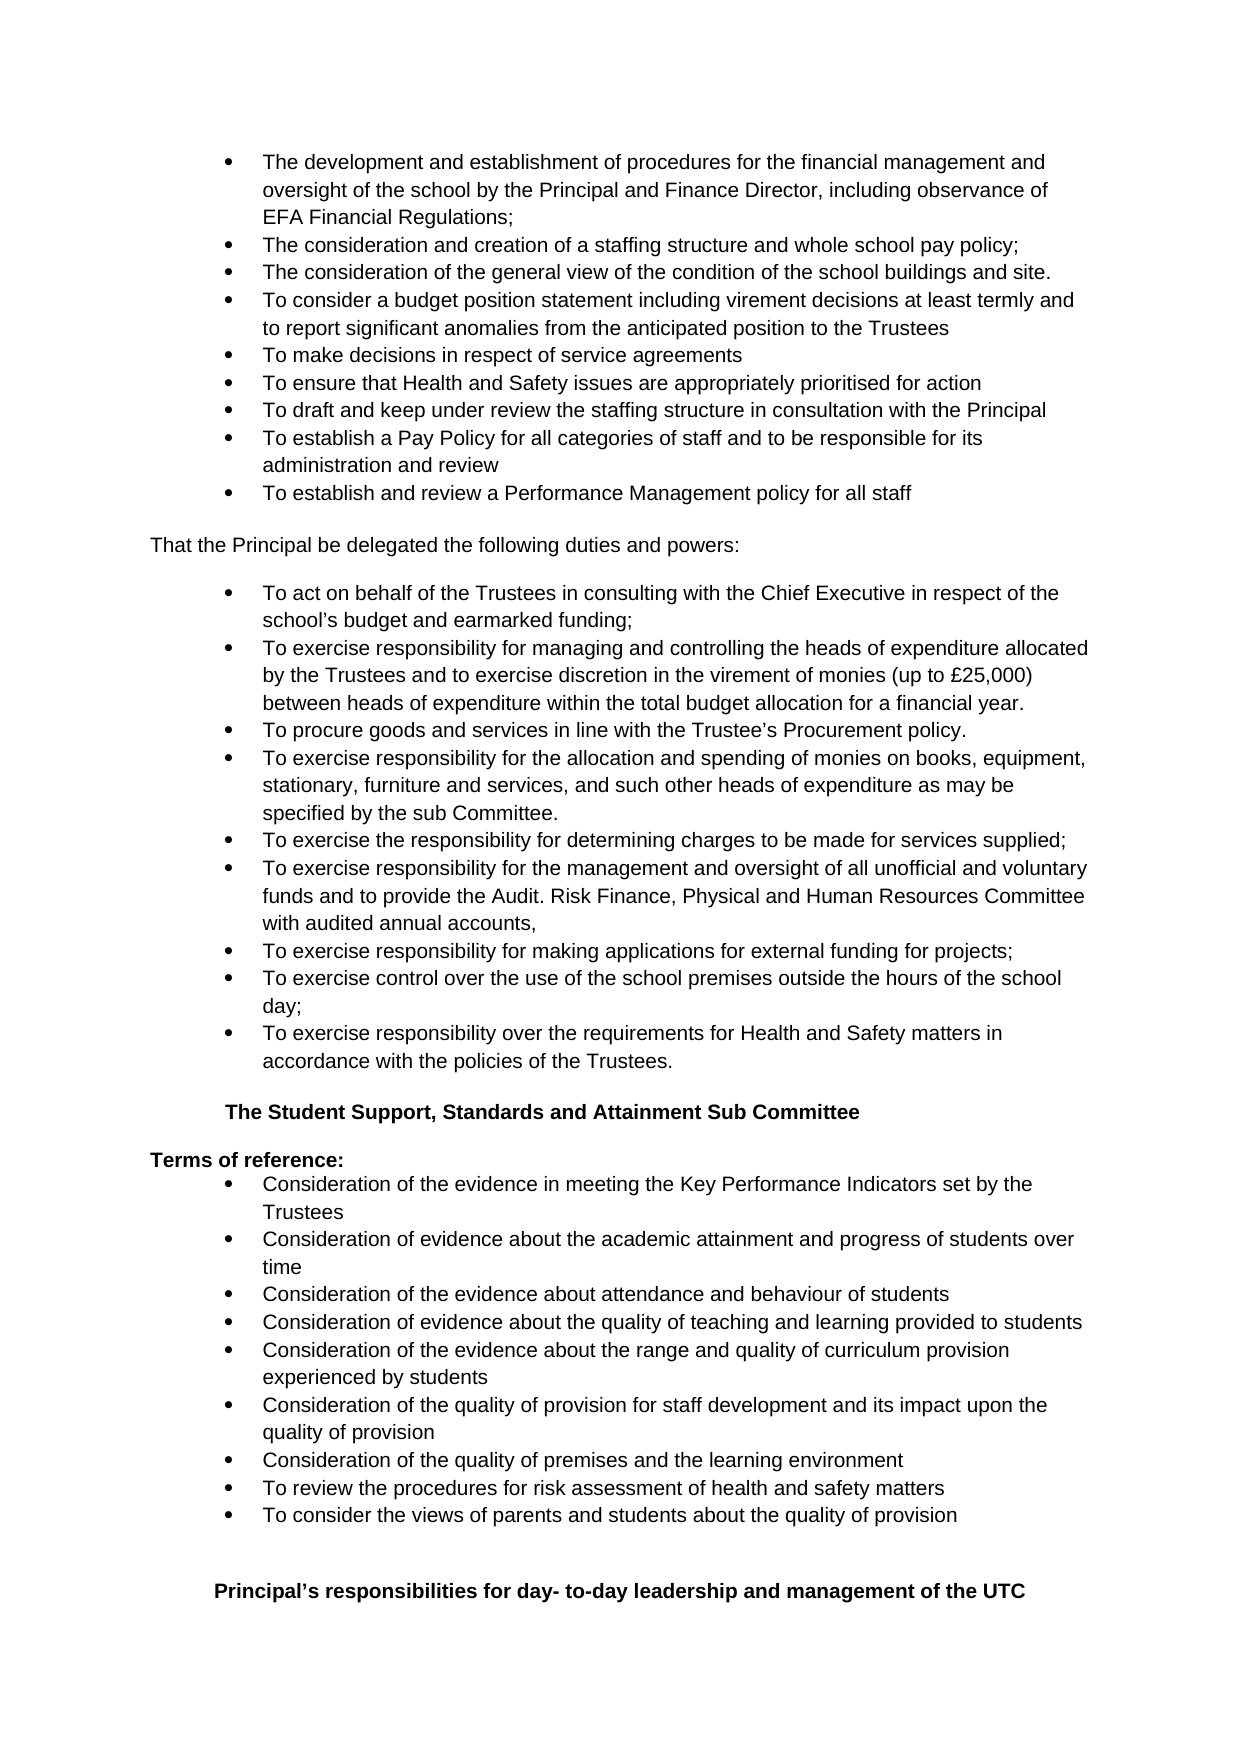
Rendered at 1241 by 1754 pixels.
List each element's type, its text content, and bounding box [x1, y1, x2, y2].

list To exercise responsibility for the management and oversight of all unofficial and voluntary funds and to provide the Audit. Risk Finance, Physical and Human Resources Committee with audited annual accounts, [225, 856, 1090, 935]
list Consideration of the evidence about attendance and behaviour of students [225, 1282, 1090, 1306]
text That the Principal be delegated the following duties and powers: [150, 532, 1090, 556]
text The Student Support, Standards and Attainment Sub Committee [150, 1100, 1090, 1124]
list Consideration of evidence about the academic attainment and progress of students over time [225, 1227, 1090, 1279]
list To consider a budget position statement including virement decisions at least termly and to report significant anomalies from the anticipated position to the Trustees [225, 288, 1090, 339]
list To exercise control over the use of the school premises outside the hours of the school day; [225, 966, 1090, 1018]
list Consideration of the quality of provision for staff development and its impact upon the quality of provision [225, 1393, 1090, 1444]
list To exercise responsibility for making applications for external funding for projects; [225, 938, 1090, 962]
list To exercise the responsibility for determining charges to be made for services supplied; [225, 828, 1090, 852]
list To procure goods and services in line with the Trustee’s Procurement policy. [225, 718, 1090, 742]
text Terms of reference: [150, 1148, 1090, 1172]
list To make decisions in respect of service agreements [225, 343, 1090, 367]
list Consideration of the evidence in meeting the Key Performance Indicators set by the Trustees [225, 1172, 1090, 1224]
list To act on behalf of the Trustees in consulting with the Chief Executive in respect of the school’s budget and earmarked funding; [225, 580, 1090, 632]
list The development and establishment of procedures for the financial management and oversight of the school by the Principal and Finance Director, including observance of EFA Financial Regulations; [225, 150, 1090, 229]
list To exercise responsibility for managing and controlling the heads of expenditure allocated by the Trustees and to exercise discretion in the virement of monies (up to £25,000) between heads of expenditure within the total budget allocation for a financial year. [225, 635, 1090, 714]
text Principal’s responsibilities for day- to-day leadership and management of the UTC [150, 1579, 1090, 1603]
list To draft and keep under review the staffing structure in consultation with the Principal [225, 398, 1090, 422]
list To review the procedures for risk assessment of health and safety matters [225, 1475, 1090, 1499]
list To ensure that Health and Safety issues are appropriately prioritised for action [225, 371, 1090, 394]
list The consideration of the general view of the condition of the school buildings and site. [225, 260, 1090, 284]
list Consideration of the quality of premises and the learning environment [225, 1448, 1090, 1472]
list To consider the views of parents and students about the quality of provision [225, 1503, 1090, 1527]
list To establish a Pay Policy for all categories of staff and to be responsible for its administration and review [225, 426, 1090, 477]
list To exercise responsibility over the requirements for Health and Safety matters in accordance with the policies of the Trustees. [225, 1021, 1090, 1073]
list The consideration and creation of a staffing structure and whole school pay policy; [225, 233, 1090, 257]
list Consideration of the evidence about the range and quality of curriculum provision experienced by students [225, 1337, 1090, 1389]
list To establish and review a Performance Management policy for all staff [225, 481, 1090, 505]
list Consideration of evidence about the quality of teaching and learning provided to students [225, 1310, 1090, 1334]
list To exercise responsibility for the allocation and spending of monies on books, equipment, stationary, furniture and services, and such other heads of expenditure as may be specified by the sub Committee. [225, 746, 1090, 825]
